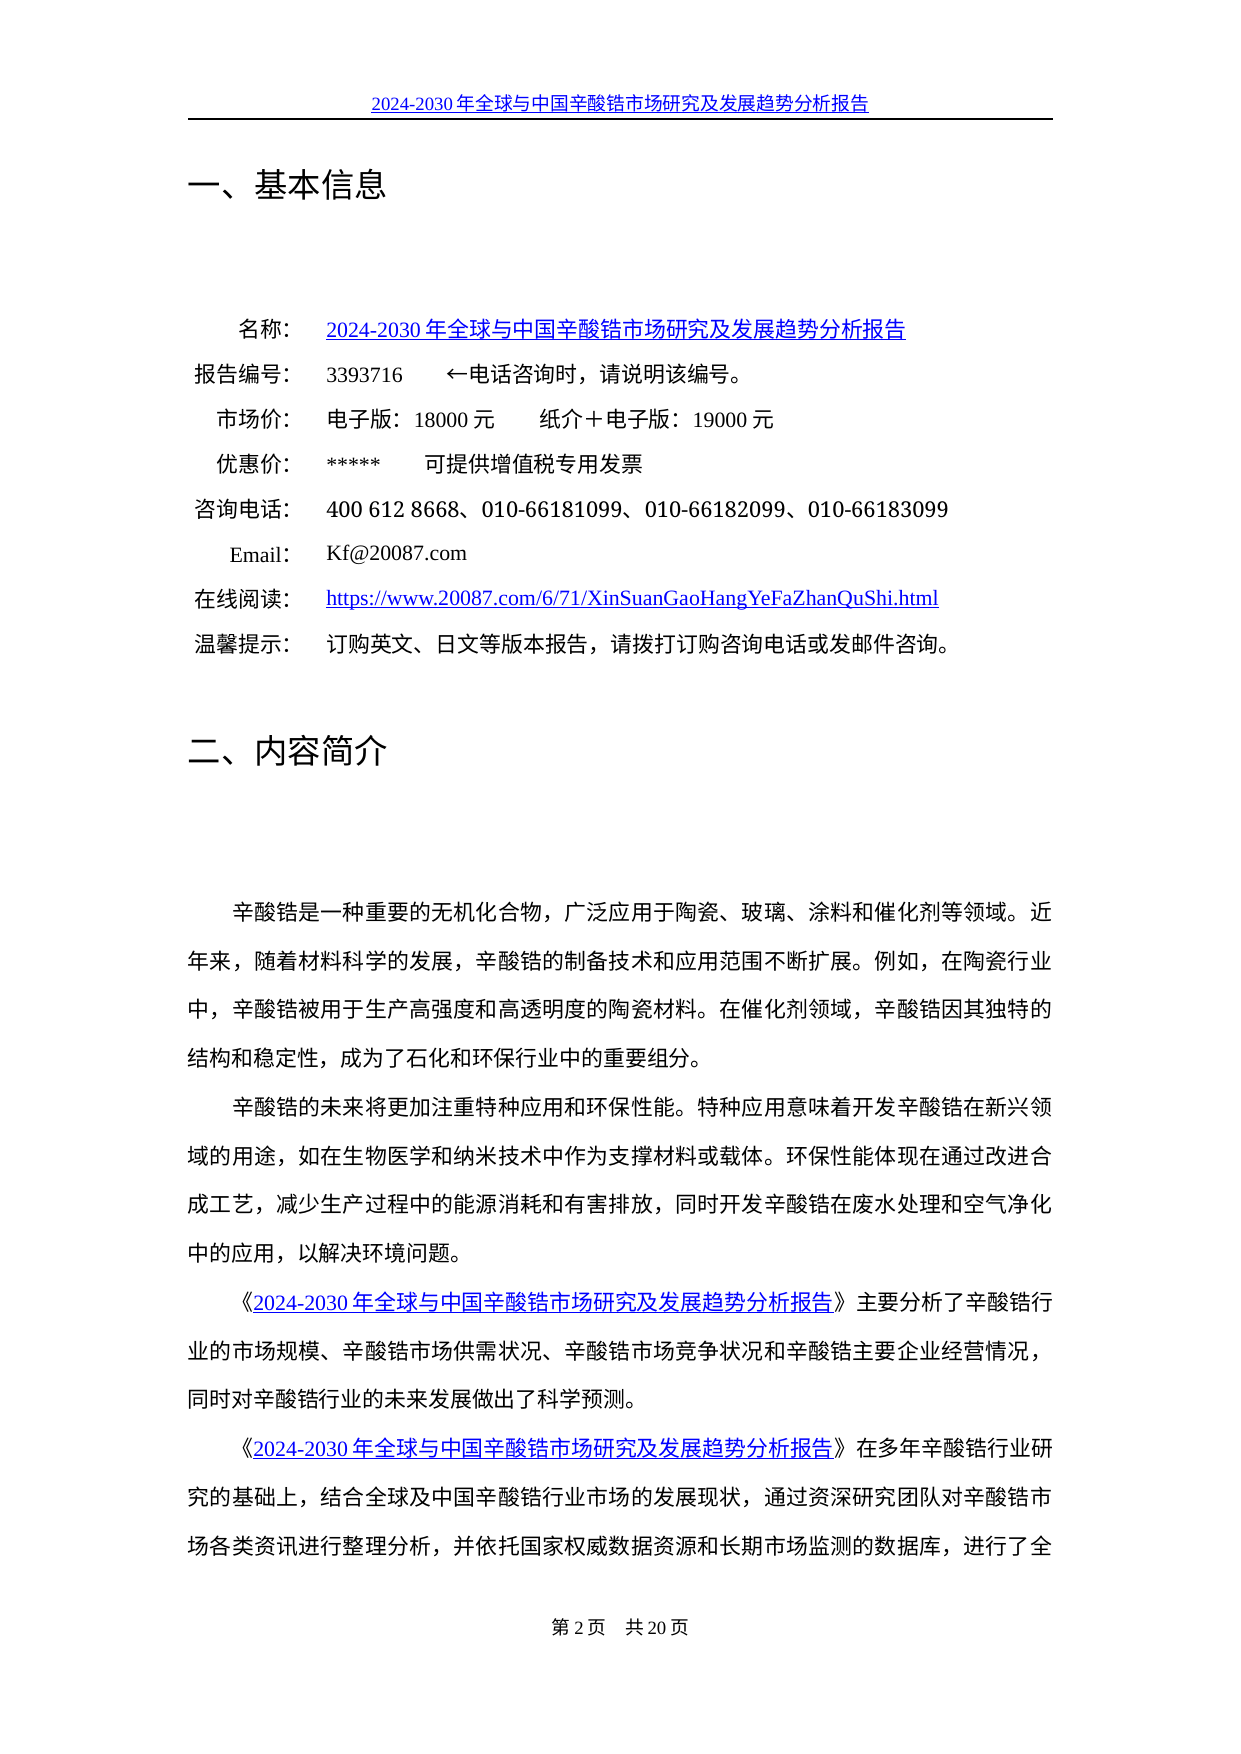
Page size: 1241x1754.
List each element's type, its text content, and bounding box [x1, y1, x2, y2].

table_cell 咨询电话： [167, 492, 315, 537]
table_cell 市场价： [167, 402, 315, 447]
table_cell 电子版：18000 元 纸介＋电子版：19000 元 [315, 402, 1073, 447]
table_cell 报告编号： [167, 357, 315, 402]
title 二、内容简介 [187, 717, 1053, 782]
title 一、基本信息 [187, 150, 1053, 215]
table_cell Kf@20087.com [315, 537, 1073, 582]
table_header 名称： [167, 312, 315, 357]
table_cell 400 612 8668、010-66181099、010-66182099、010-66183099 [315, 492, 1073, 537]
table_cell [315, 582, 1073, 627]
table_cell 在线阅读： [167, 582, 315, 627]
table_header 2024-2030年全球与中国辛酸锆市场研究及发展趋势分析报告 [315, 312, 1073, 357]
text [187, 894, 1053, 1561]
table_cell Email： [167, 537, 315, 582]
table_cell ***** 可提供增值税专用发票 [315, 447, 1073, 492]
table_cell 订购英文、日文等版本报告，请拨打订购咨询电话或发邮件咨询。 [315, 627, 1073, 672]
table_cell 3393716 ←电话咨询时，请说明该编号。 [315, 357, 1073, 402]
table_cell 温馨提示： [167, 627, 315, 672]
table_cell 优惠价： [167, 447, 315, 492]
